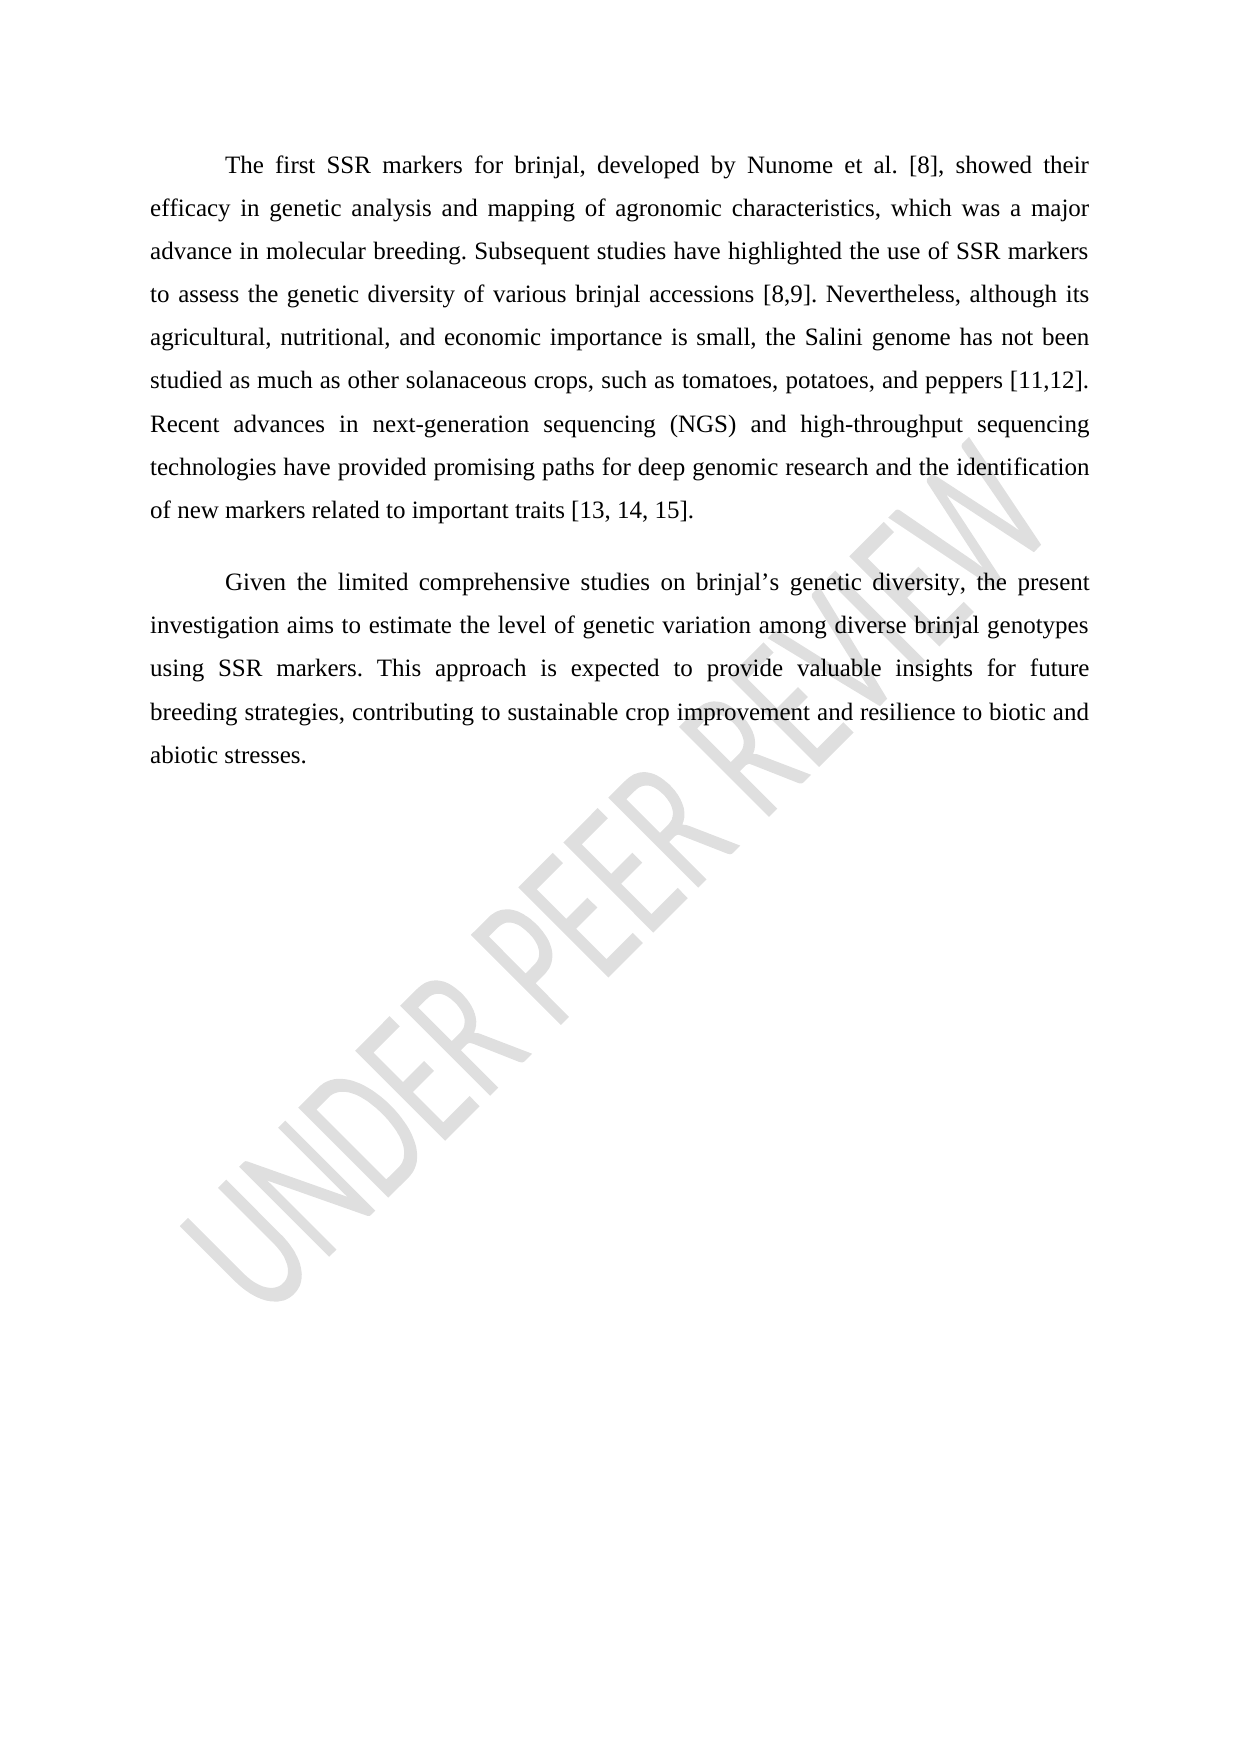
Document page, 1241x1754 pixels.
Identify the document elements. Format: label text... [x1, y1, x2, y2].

text Given the limited comprehensive studies on brinjal’s genetic diversity, the present investigation aims to estimate the level of genetic variation among diverse brinjal genotypes using SSR markers. This approach is expected to provide valuable insights for future breeding strategies, contributing to sustainable crop improvement and resilience to biotic and abiotic stresses. [150, 567, 1090, 768]
text The first SSR markers for brinjal, developed by Nunome et al. [8], showed their efficacy in genetic analysis and mapping of agronomic characteristics, which was a major advance in molecular breeding. Subsequent studies have highlighted the use of SSR markers to assess the genetic diversity of various brinjal accessions [8,9]. Nevertheless, although its agricultural, nutritional, and economic importance is small, the Salini genome has not been studied as much as other solanaceous crops, such as tomatoes, potatoes, and peppers [11,12]. Recent advances in next-generation sequencing (NGS) and high-throughput sequencing technologies have provided promising paths for deep genomic research and the identification of new markers related to important traits [13, 14, 15]. [150, 150, 1090, 524]
